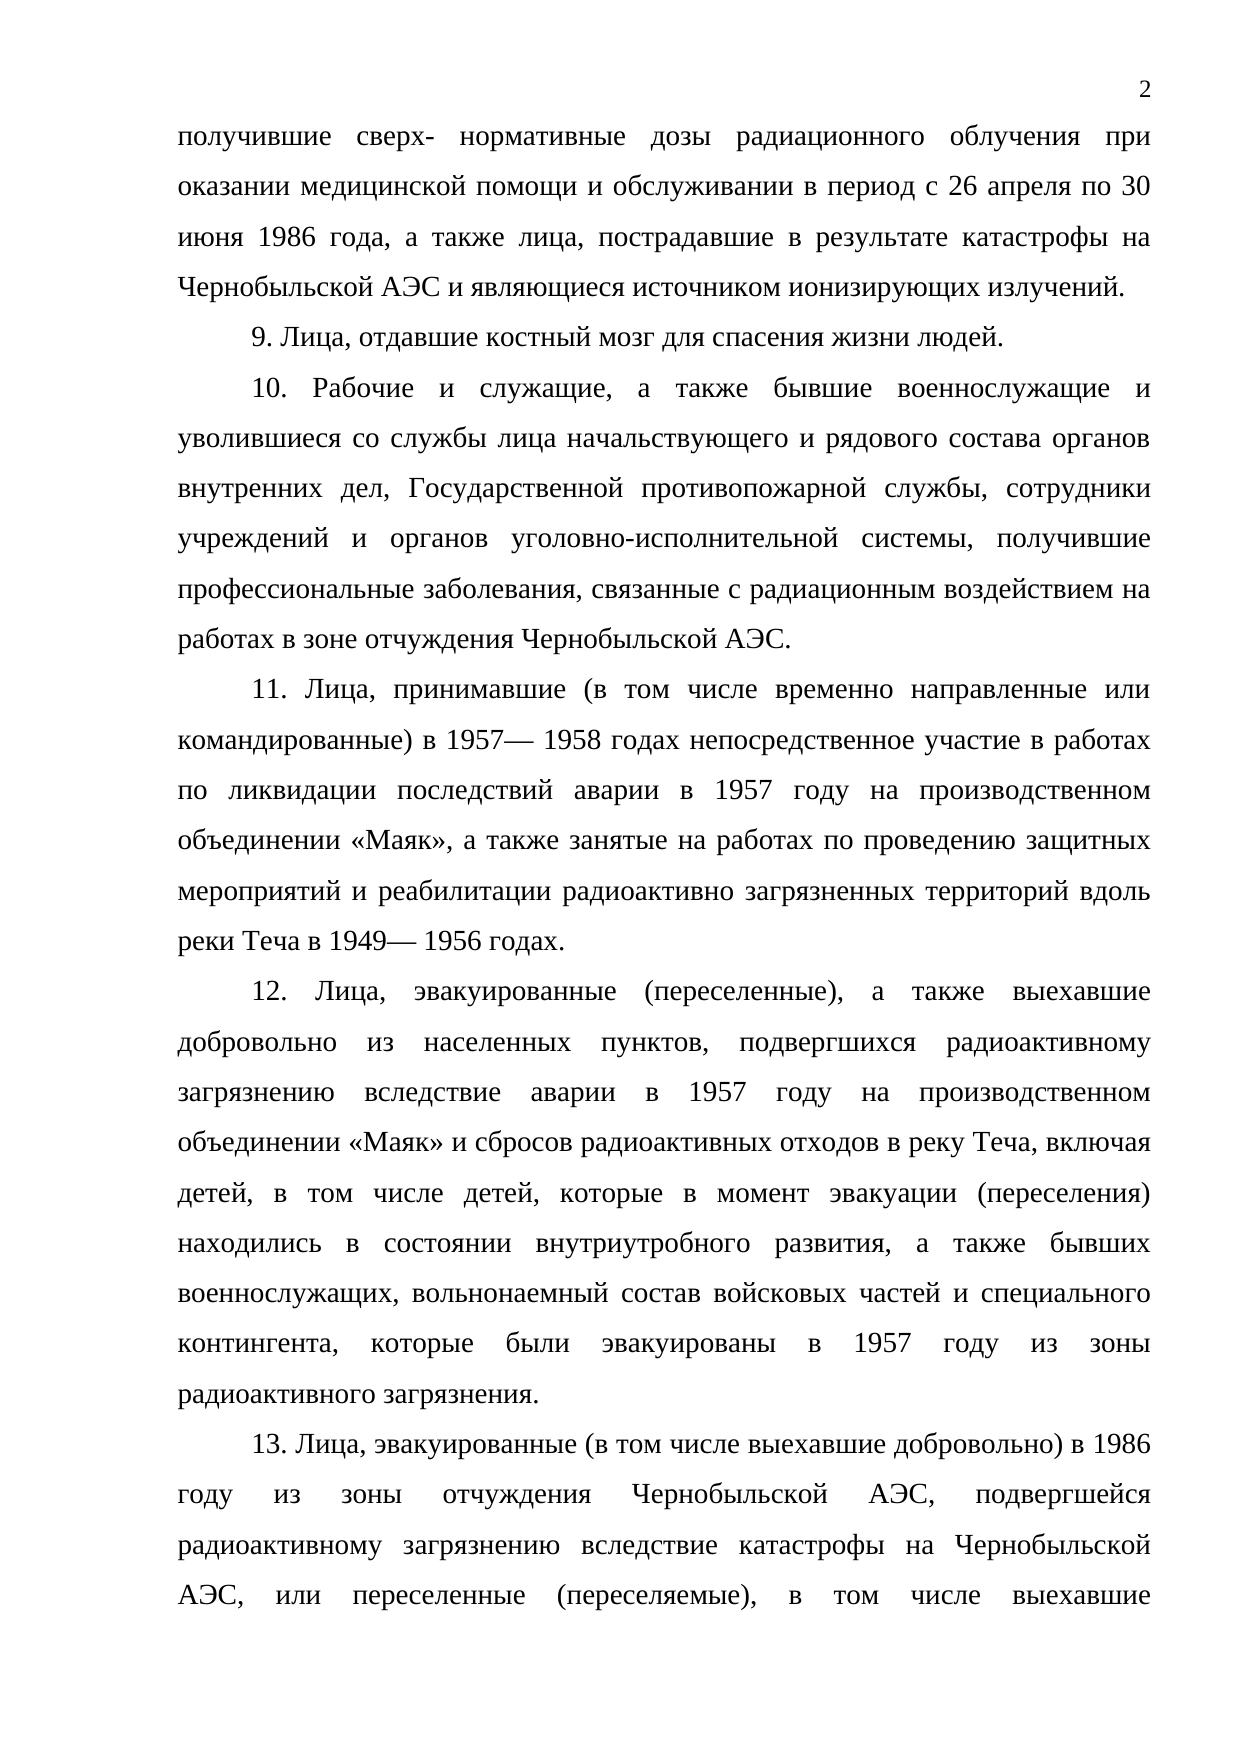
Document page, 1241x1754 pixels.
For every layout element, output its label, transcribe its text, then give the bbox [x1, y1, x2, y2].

text 12. Лица, эвакуированные (переселенные), а также выехавшие добровольно из населенных пунктов, подвергшихся радиоактивному загрязнению вследствие аварии в 1957 году на производственном объединении «Маяк» и сбросов радиоактивных отходов в реку Теча, включая детей, в том числе детей, которые в момент эвакуации (переселения) находились в состоянии внутриутробного развития, а также бывших военнослужащих, вольнонаемный состав войсковых частей и специального контингента, которые были эвакуированы в 1957 году из зоны радиоактивного загрязнения. [177, 973, 1152, 1409]
text 9. Лица, отдавшие костный мозг для спасения жизни людей. [177, 319, 1152, 353]
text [177, 1426, 1152, 1611]
text 11. Лица, принимавшие (в том числе временно направленные или командированные) в 1957— 1958 годах непосредственное участие в работах по ликвидации последствий аварии в 1957 году на производственном объединении «Маяк», а также занятые на работах по проведению защитных мероприятий и реабилитации радиоактивно загрязненных территорий вдоль реки Теча в 1949— 1956 годах. [177, 672, 1152, 957]
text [177, 118, 1152, 303]
text 10. Рабочие и служащие, а также бывшие военнослужащие и уволившиеся со службы лица начальствующего и рядового состава органов внутренних дел, Государственной противопожарной службы, сотрудники учреждений и органов уголовно-исполнительной системы, получившие профессиональные заболевания, связанные с радиационным воздействием на работах в зоне отчуждения Чернобыльской АЭС. [177, 370, 1152, 655]
